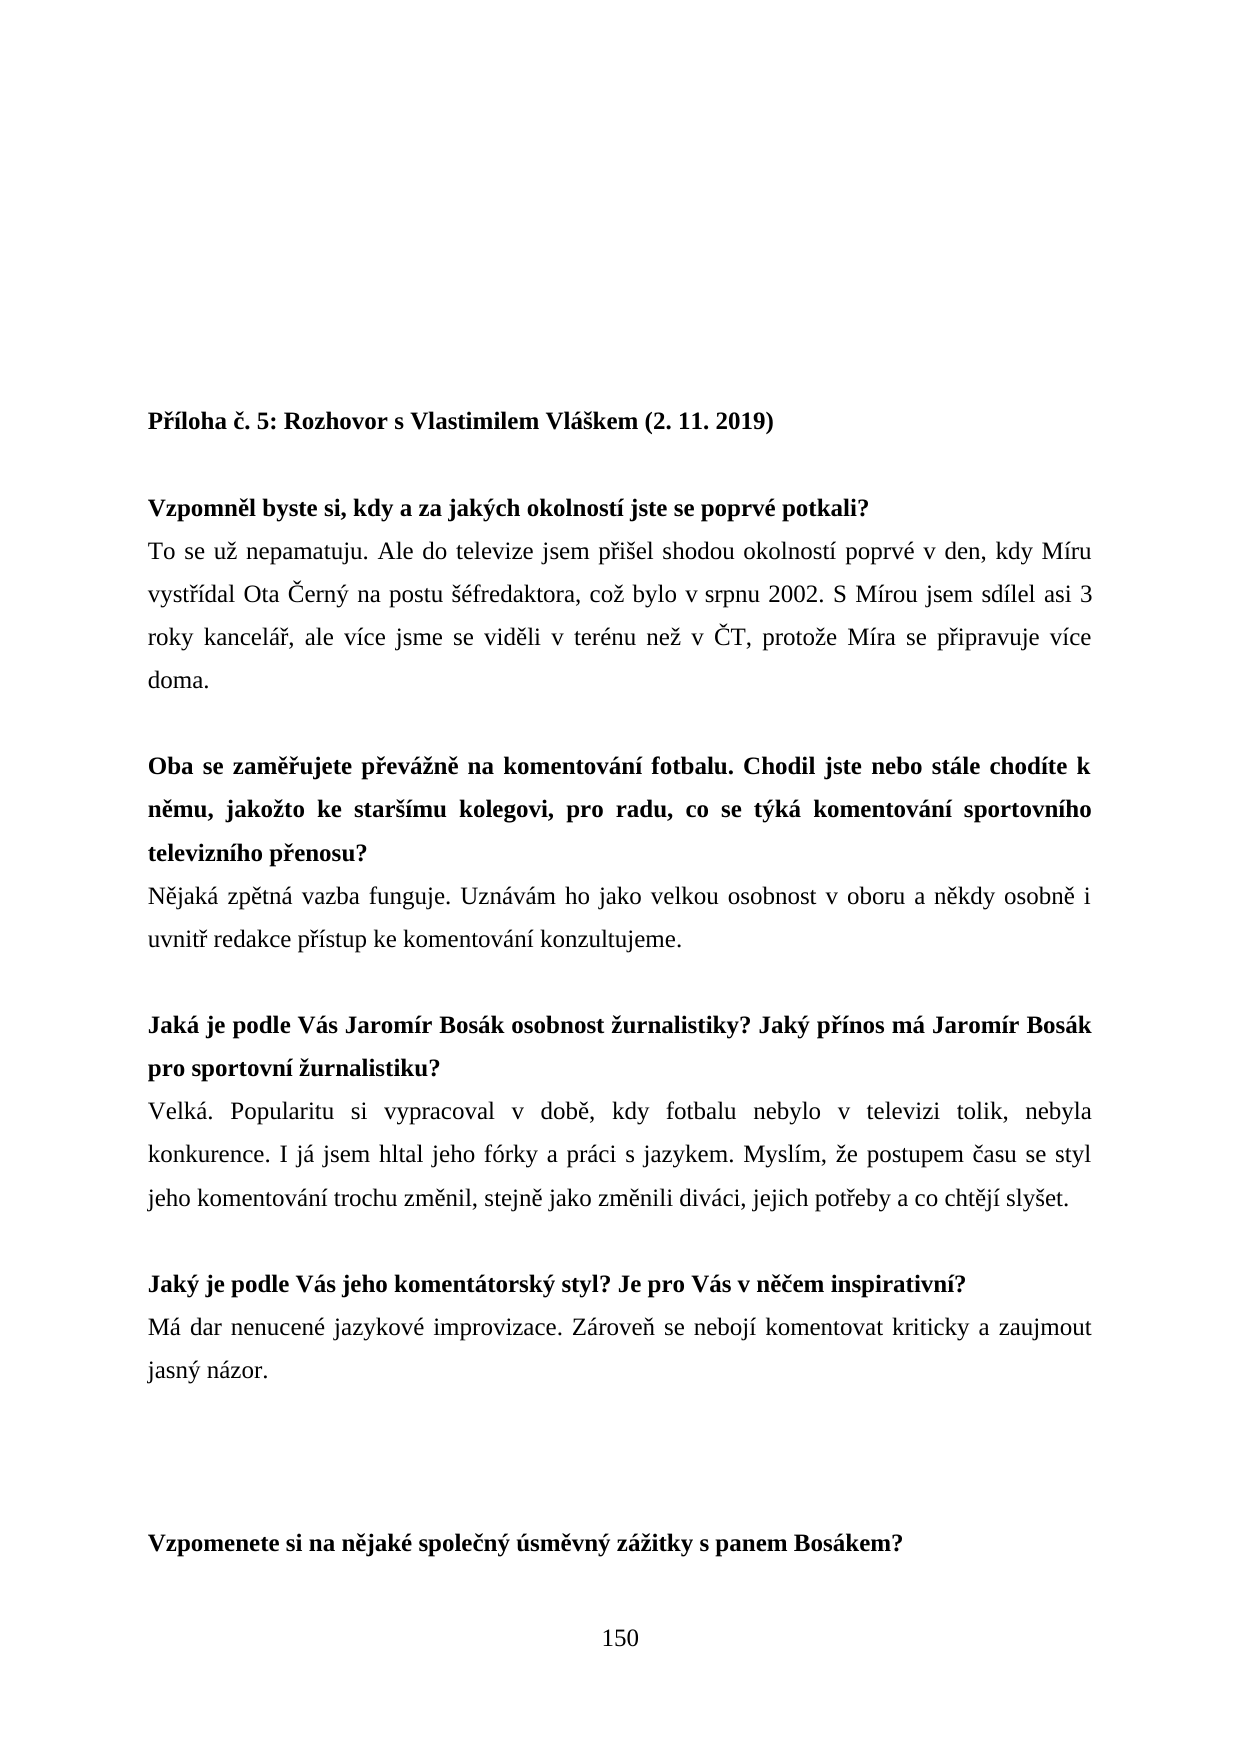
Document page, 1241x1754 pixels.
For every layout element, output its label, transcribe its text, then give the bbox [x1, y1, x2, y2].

text Velká. Popularitu si vypracoval v době, kdy fotbalu nebylo v televizi tolik, nebyla konkurence. I já jsem hltal jeho fórky a práci s jazykem. Myslím, že postupem času se styl jeho komentování trochu změnil, stejně jako změnili diváci, jejich potřeby a co chtějí slyšet. [148, 1096, 1093, 1211]
text Nějaká zpětná vazba funguje. Uznávám ho jako velkou osobnost v oboru a někdy osobně i uvnitř redakce přístup ke komentování konzultujeme. [148, 881, 1093, 953]
text Vzpomenete si na nějaké společný úsměvný zážitky s panem Bosákem? [148, 1528, 1093, 1556]
text Vzpomněl byste si, kdy a za jakých okolností jste se poprvé potkali? [148, 493, 1093, 521]
text Příloha č. 5: Rozhovor s Vlastimilem Vláškem (2. 11. 2019) [148, 406, 1093, 435]
text Oba se zaměřujete převážně na komentování fotbalu. Chodil jste nebo stále chodíte k němu, jakožto ke staršímu kolegovi, pro radu, co se týká komentování sportovního televizního přenosu? [148, 751, 1093, 866]
text Jaká je podle Vás Jaromír Bosák osobnost žurnalistiky? Jaký přínos má Jaromír Bosák pro sportovní žurnalistiku? [148, 1010, 1093, 1082]
text Jaký je podle Vás jeho komentátorský styl? Je pro Vás v něčem inspirativní? [148, 1269, 1093, 1298]
text Má dar nenucené jazykové improvizace. Zároveň se nebojí komentovat kriticky a zaujmout jasný názor. [148, 1312, 1093, 1384]
text To se už nepamatuju. Ale do televize jsem přišel shodou okolností poprvé v den, kdy Míru vystřídal Ota Černý na postu šéfredaktora, což bylo v srpnu 2002. S Mírou jsem sdílel asi 3 roky kancelář, ale více jsme se viděli v terénu než v ČT, protože Míra se připravuje více doma. [148, 536, 1093, 694]
